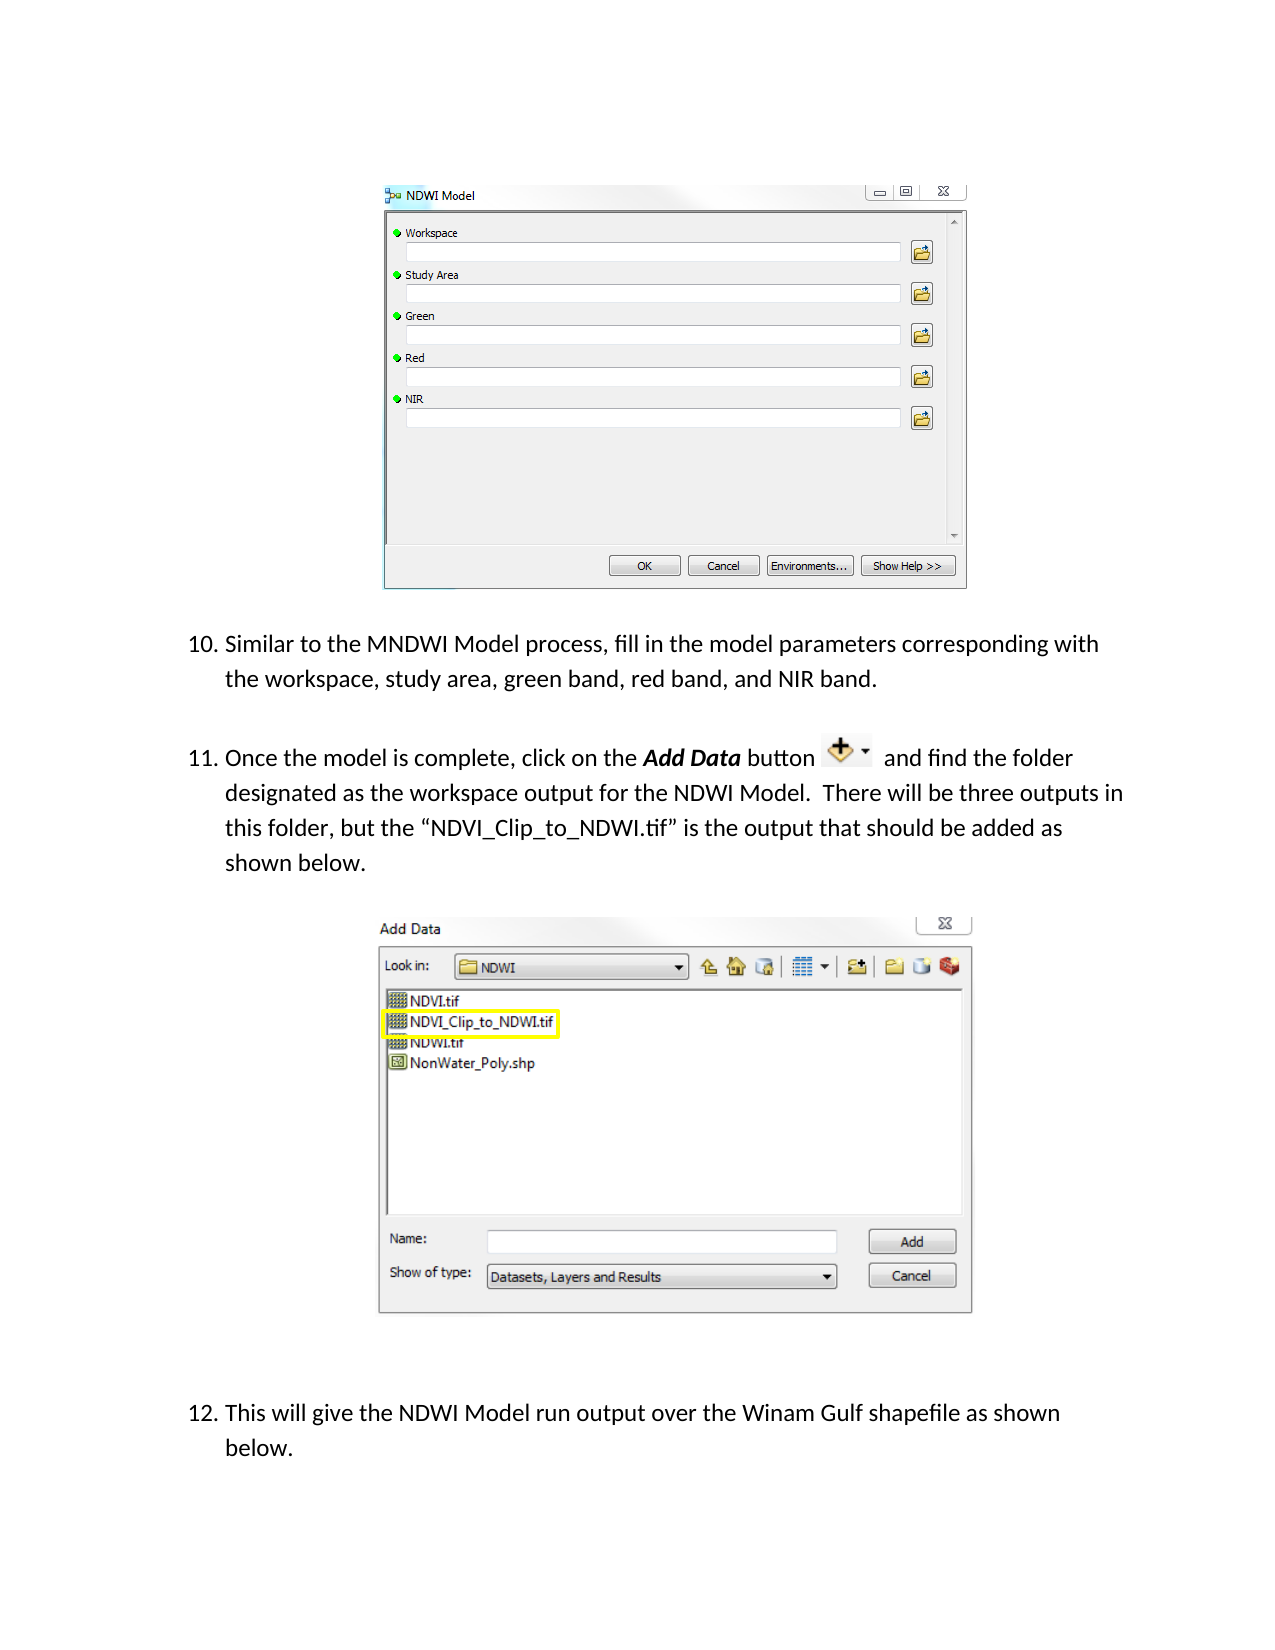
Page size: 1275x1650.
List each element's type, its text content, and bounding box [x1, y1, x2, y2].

picture [382, 185, 968, 590]
list Once the model is complete, click on the Add Data button and find the folder designated as the workspace output for the NDWI Model. There will be three outputs in this folder, but the “NDVI_Clip_to_NDWI.tif” is the output that should be added as shown below. [187, 733, 1125, 877]
list This will give the NDWI Model run output over the Winam Gulf shapefile as shown below. [187, 1397, 1125, 1462]
picture [375, 917, 976, 1317]
picture [821, 733, 873, 767]
list Similar to the MNDWI Model process, fill in the model parameters corresponding with the workspace, study area, green band, red band, and NIR band. [187, 628, 1125, 694]
